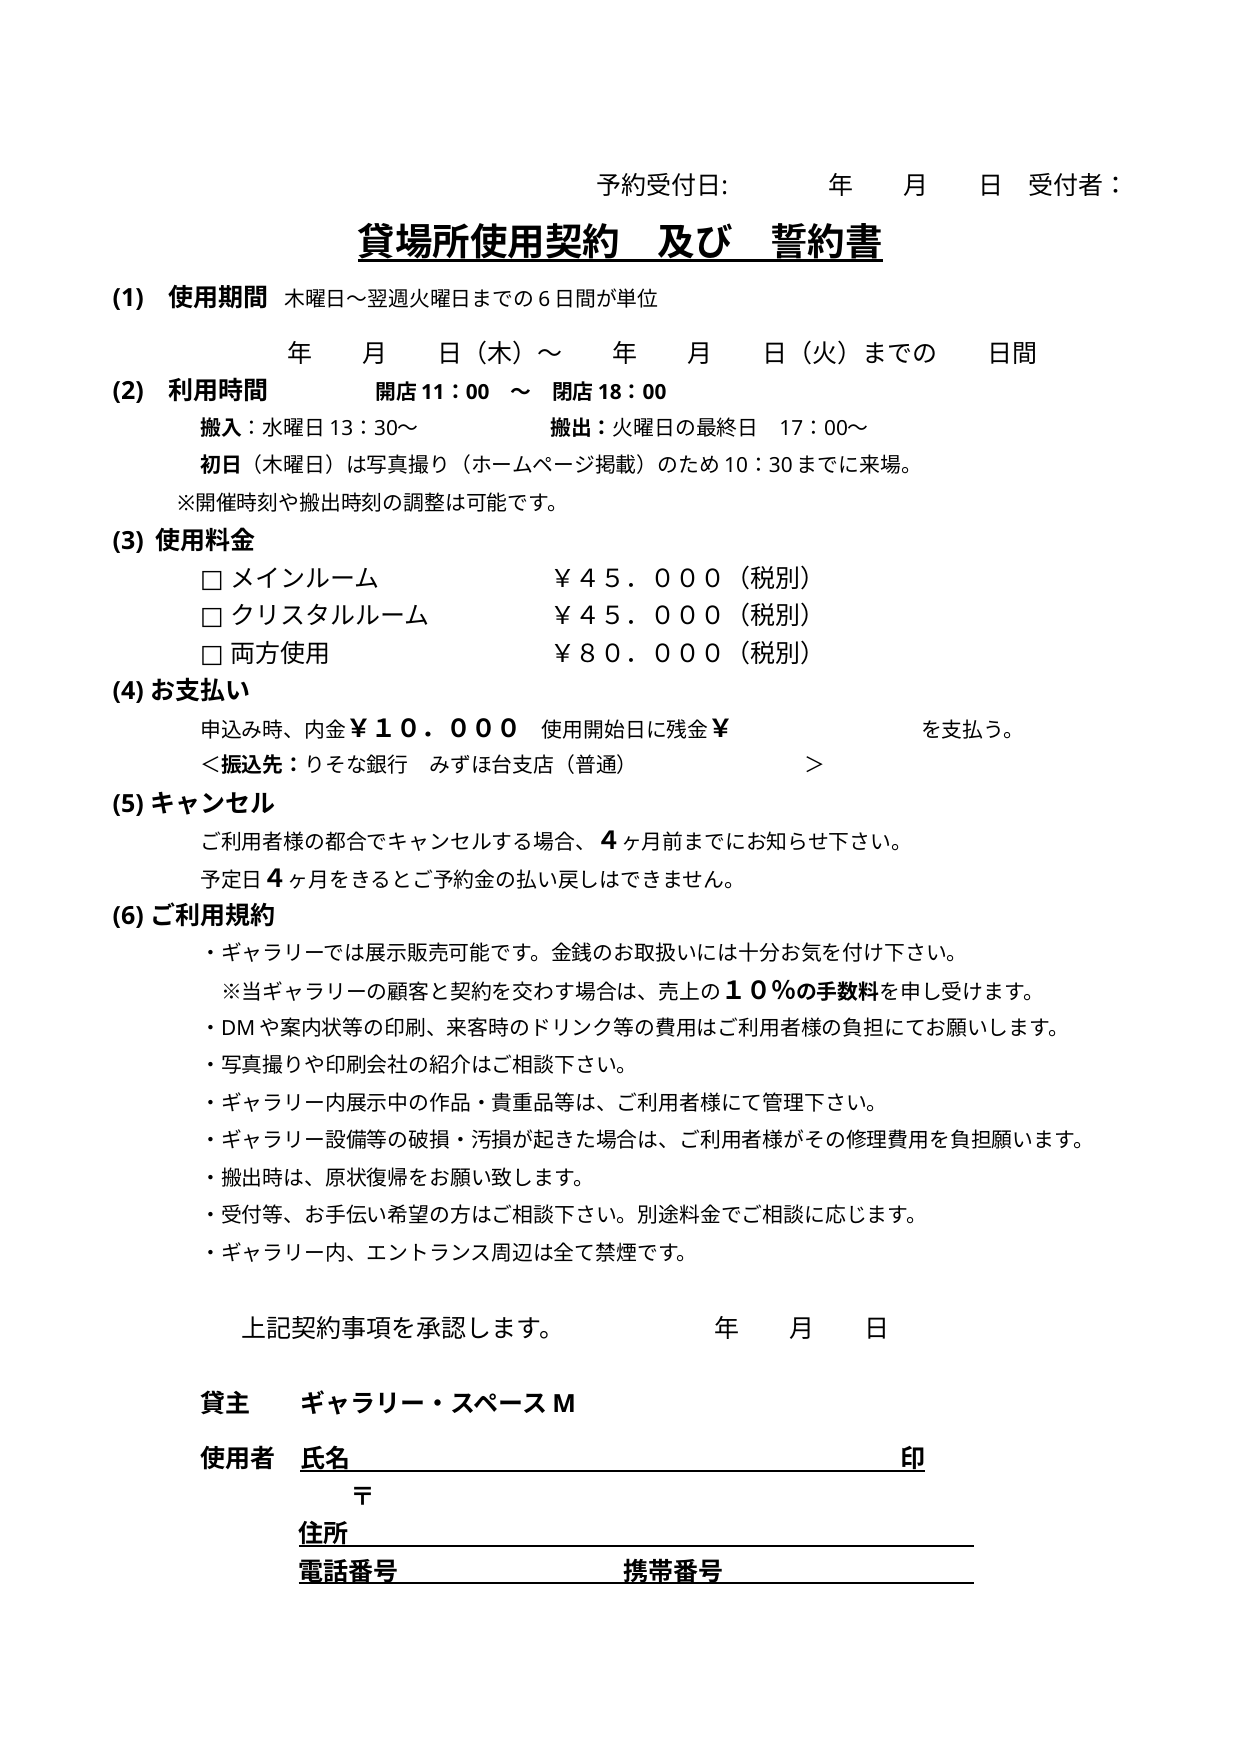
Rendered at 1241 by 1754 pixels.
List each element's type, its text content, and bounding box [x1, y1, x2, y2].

text 〒 [200, 1476, 1128, 1513]
text ・ギャラリー設備等の破損・汚損が起きた場合は、ご利用者様がその修理費用を負担願います。 [200, 1120, 1128, 1158]
text 初日（木曜日）は写真撮り（ホームページ掲載）のため10：30までに来場。 [178, 445, 1128, 483]
text 電話番号 携帯番号 [200, 1551, 1128, 1588]
text (4) お支払い [112, 670, 1128, 708]
text 貸場所使用契約 及び 誓約書 [112, 202, 1128, 277]
text ご利用者様の都合でキャンセルする場合、４ヶ月前までにお知らせ下さい。 [112, 820, 1128, 858]
text □ メインルーム ￥４５．０００（税別） [112, 558, 1128, 595]
text 予定日４ヶ月をきるとご予約金の払い戻しはできません。 [112, 858, 1128, 895]
text □ クリスタルルーム ￥４５．０００（税別） [112, 595, 1128, 633]
text ・DMや案内状等の印刷、来客時のドリンク等の費用はご利用者様の負担にてお願いします。 [200, 1008, 1128, 1045]
text 年 月 日（木）～ 年 月 日（火）までの 日間 [112, 333, 1128, 370]
text ・ギャラリー内展示中の作品・貴重品等は、ご利用者様にて管理下さい。 [200, 1083, 1128, 1120]
text ※当ギャラリーの顧客と契約を交わす場合は、売上の１０％の手数料を申し受けます。 [200, 970, 1128, 1008]
text 住所 [200, 1513, 1128, 1551]
text (5) キャンセル [112, 783, 1128, 820]
text 使用者 氏名 印 [200, 1438, 1128, 1476]
text 搬入：水曜日13：30～ 搬出：火曜日の最終日 17：00～ [112, 408, 1128, 445]
text (6) ご利用規約 [112, 895, 1128, 933]
text ・ギャラリーでは展示販売可能です。金銭のお取扱いには十分お気を付け下さい。 [200, 933, 1128, 970]
text ・ギャラリー内、エントランス周辺は全て禁煙です。 [200, 1233, 1128, 1270]
text ※開催時刻や搬出時刻の調整は可能です。 [112, 483, 1128, 520]
text 予約受付日: 年 月 日 受付者： [112, 164, 1128, 202]
text 貸主 ギャラリー・スペースM [112, 1383, 1128, 1420]
text ・搬出時は、原状復帰をお願い致します。 [200, 1158, 1128, 1195]
text ・写真撮りや印刷会社の紹介はご相談下さい。 [200, 1045, 1128, 1083]
text 申込み時、内金￥１０．０００ 使用開始日に残金￥ を支払う。 [112, 708, 1128, 745]
text ＜振込先：りそな銀行 みずほ台支店（普通） ＞ [112, 745, 1128, 783]
text (3) 使用料金 [112, 520, 1128, 558]
text ・受付等、お手伝い希望の方はご相談下さい。別途料金でご相談に応じます。 [200, 1195, 1128, 1233]
text □ 両方使用 ￥８０．０００（税別） [112, 633, 1128, 670]
text (2) 利用時間 開店11：00 ～ 閉店18：00 [112, 370, 1128, 408]
text (1) 使用期間 木曜日～翌週火曜日までの6日間が単位 [112, 277, 1128, 314]
text 上記契約事項を承認します。 年 月 日 [200, 1308, 1128, 1345]
